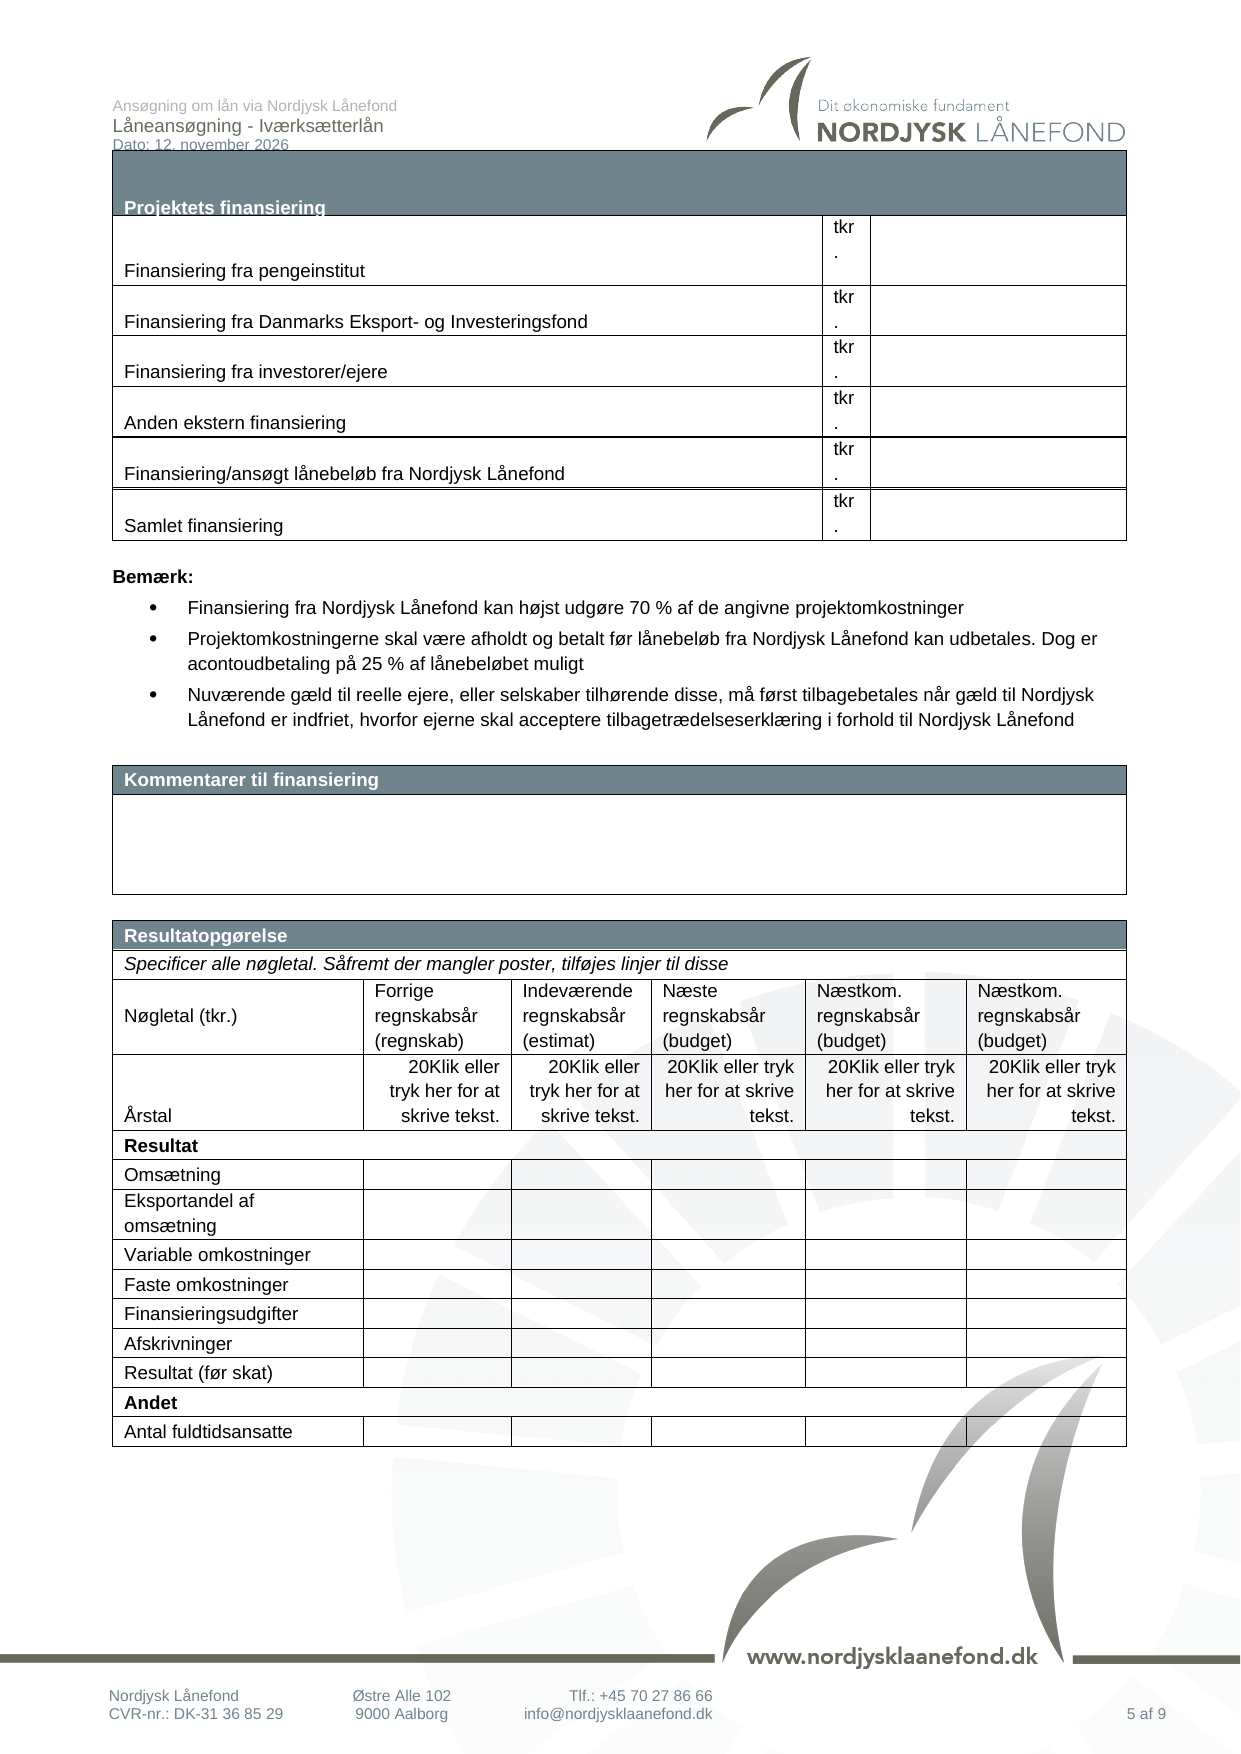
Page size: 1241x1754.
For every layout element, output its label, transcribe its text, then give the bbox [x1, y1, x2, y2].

text Nuværende gæld til reelle ejere, eller selskaber tilhørende disse, må først tilbagebetales når gæld til Nordjysk Lånefond er indfriet, hvorfor ejerne skal acceptere tilbagetrædelseserklæring i forhold til Nordjysk Lånefond [150, 684, 1128, 730]
table_cell [512, 1240, 651, 1269]
table_cell [967, 1299, 1126, 1328]
table_cell [806, 1190, 966, 1239]
table_cell Specificer alle nøgletal. Såfremt der mangler poster, tilføjes linjer til disse [113, 951, 1126, 979]
table_cell [364, 1160, 511, 1189]
table_cell [871, 216, 1126, 284]
table_cell [364, 1240, 511, 1269]
table_cell Nøgletal (tkr.) [113, 980, 363, 1054]
table_cell [652, 1329, 805, 1357]
table_cell Afskrivninger [113, 1329, 363, 1357]
table_cell [652, 1270, 805, 1298]
table_cell [871, 286, 1126, 335]
table_cell Næste regnskabsår (budget) [652, 980, 805, 1054]
table_cell [806, 1417, 966, 1446]
table_cell [113, 795, 1126, 894]
table_cell Andet [113, 1388, 1126, 1416]
table_cell [806, 1270, 966, 1298]
table_cell Resultat [113, 1131, 1126, 1159]
table_cell 20 [652, 1055, 805, 1130]
table_cell [364, 1190, 511, 1239]
table_cell Anden ekstern finansiering [113, 387, 822, 436]
table_cell Samlet finansiering [113, 490, 822, 540]
table_cell Faste omkostninger [113, 1270, 363, 1298]
table_cell [967, 1190, 1126, 1239]
table_cell [967, 1329, 1126, 1357]
table_cell [967, 1160, 1126, 1189]
table_cell Næstkom. regnskabsår (budget) [967, 980, 1126, 1054]
table_cell [512, 1417, 651, 1446]
table_cell [652, 1240, 805, 1269]
table_cell Årstal [113, 1055, 363, 1130]
text Bemærk: [112, 566, 1128, 587]
table_cell [967, 1358, 1126, 1387]
table_cell [652, 1358, 805, 1387]
table_cell [871, 336, 1126, 386]
table_cell [512, 1358, 651, 1387]
table_cell Finansiering/ansøgt lånebeløb fra Nordjysk Lånefond [113, 438, 822, 487]
table_cell [364, 1417, 511, 1446]
table_cell 20 [806, 1055, 966, 1130]
table_cell [652, 1160, 805, 1189]
table_cell Næstkom. regnskabsår (budget) [806, 980, 966, 1054]
table_cell Finansiering fra investorer/ejere [113, 336, 822, 386]
table_cell Finansieringsudgifter [113, 1299, 363, 1328]
table_cell [806, 1329, 966, 1357]
table_cell [512, 1270, 651, 1298]
table_cell tkr. [823, 490, 870, 540]
text Projektomkostningerne skal være afholdt og betalt før lånebeløb fra Nordjysk Lånefond kan udbetales. Dog er acontoudbetaling på 25 % af lånebeløbet muligt [150, 628, 1128, 674]
table_cell [652, 1299, 805, 1328]
table_cell Eksportandel af omsætning [113, 1190, 363, 1239]
table_cell 20 [512, 1055, 651, 1130]
picture [0, 945, 1241, 1754]
table_cell Resultat (før skat) [113, 1358, 363, 1387]
table_cell tkr. [823, 438, 870, 487]
table_cell [364, 1270, 511, 1298]
table_cell [364, 1358, 511, 1387]
table_cell tkr. [823, 336, 870, 386]
table_cell [364, 1329, 511, 1357]
table_cell [806, 1358, 966, 1387]
table_cell [806, 1299, 966, 1328]
table_cell [967, 1417, 1126, 1446]
table_cell [652, 1417, 805, 1446]
picture [683, 50, 1128, 161]
table_cell [512, 1299, 651, 1328]
table_cell Variable omkostninger [113, 1240, 363, 1269]
table_cell Antal fuldtidsansatte [113, 1417, 363, 1446]
table_cell [871, 438, 1126, 487]
table_cell [512, 1329, 651, 1357]
table_cell Finansiering fra pengeinstitut [113, 216, 822, 284]
table_cell [967, 1270, 1126, 1298]
table_cell [967, 1240, 1126, 1269]
table_cell [806, 1240, 966, 1269]
table_header Projektets finansiering [113, 151, 1126, 215]
table_cell [871, 490, 1126, 540]
table_cell Finansiering fra Danmarks Eksport- og Investeringsfond [113, 286, 822, 335]
table_cell tkr. [823, 387, 870, 436]
text Finansiering fra Nordjysk Lånefond kan højst udgøre 70 % af de angivne projektomkostninger [150, 597, 1128, 618]
table_cell [871, 387, 1126, 436]
table_cell tkr. [823, 216, 870, 284]
table_cell Omsætning [113, 1160, 363, 1189]
table_cell tkr. [823, 286, 870, 335]
table_cell 20 [967, 1055, 1126, 1130]
table_cell Forrige regnskabsår (regnskab) [364, 980, 511, 1054]
table_cell 20 [364, 1055, 511, 1130]
table_header Resultatopgørelse [113, 921, 1126, 949]
table_cell Indeværende regnskabsår (estimat) [512, 980, 651, 1054]
table_cell [652, 1190, 805, 1239]
table_cell [364, 1299, 511, 1328]
table_header Kommentarer til finansiering [113, 766, 1126, 794]
table_cell [512, 1160, 651, 1189]
table_cell [806, 1160, 966, 1189]
table_cell [512, 1190, 651, 1239]
